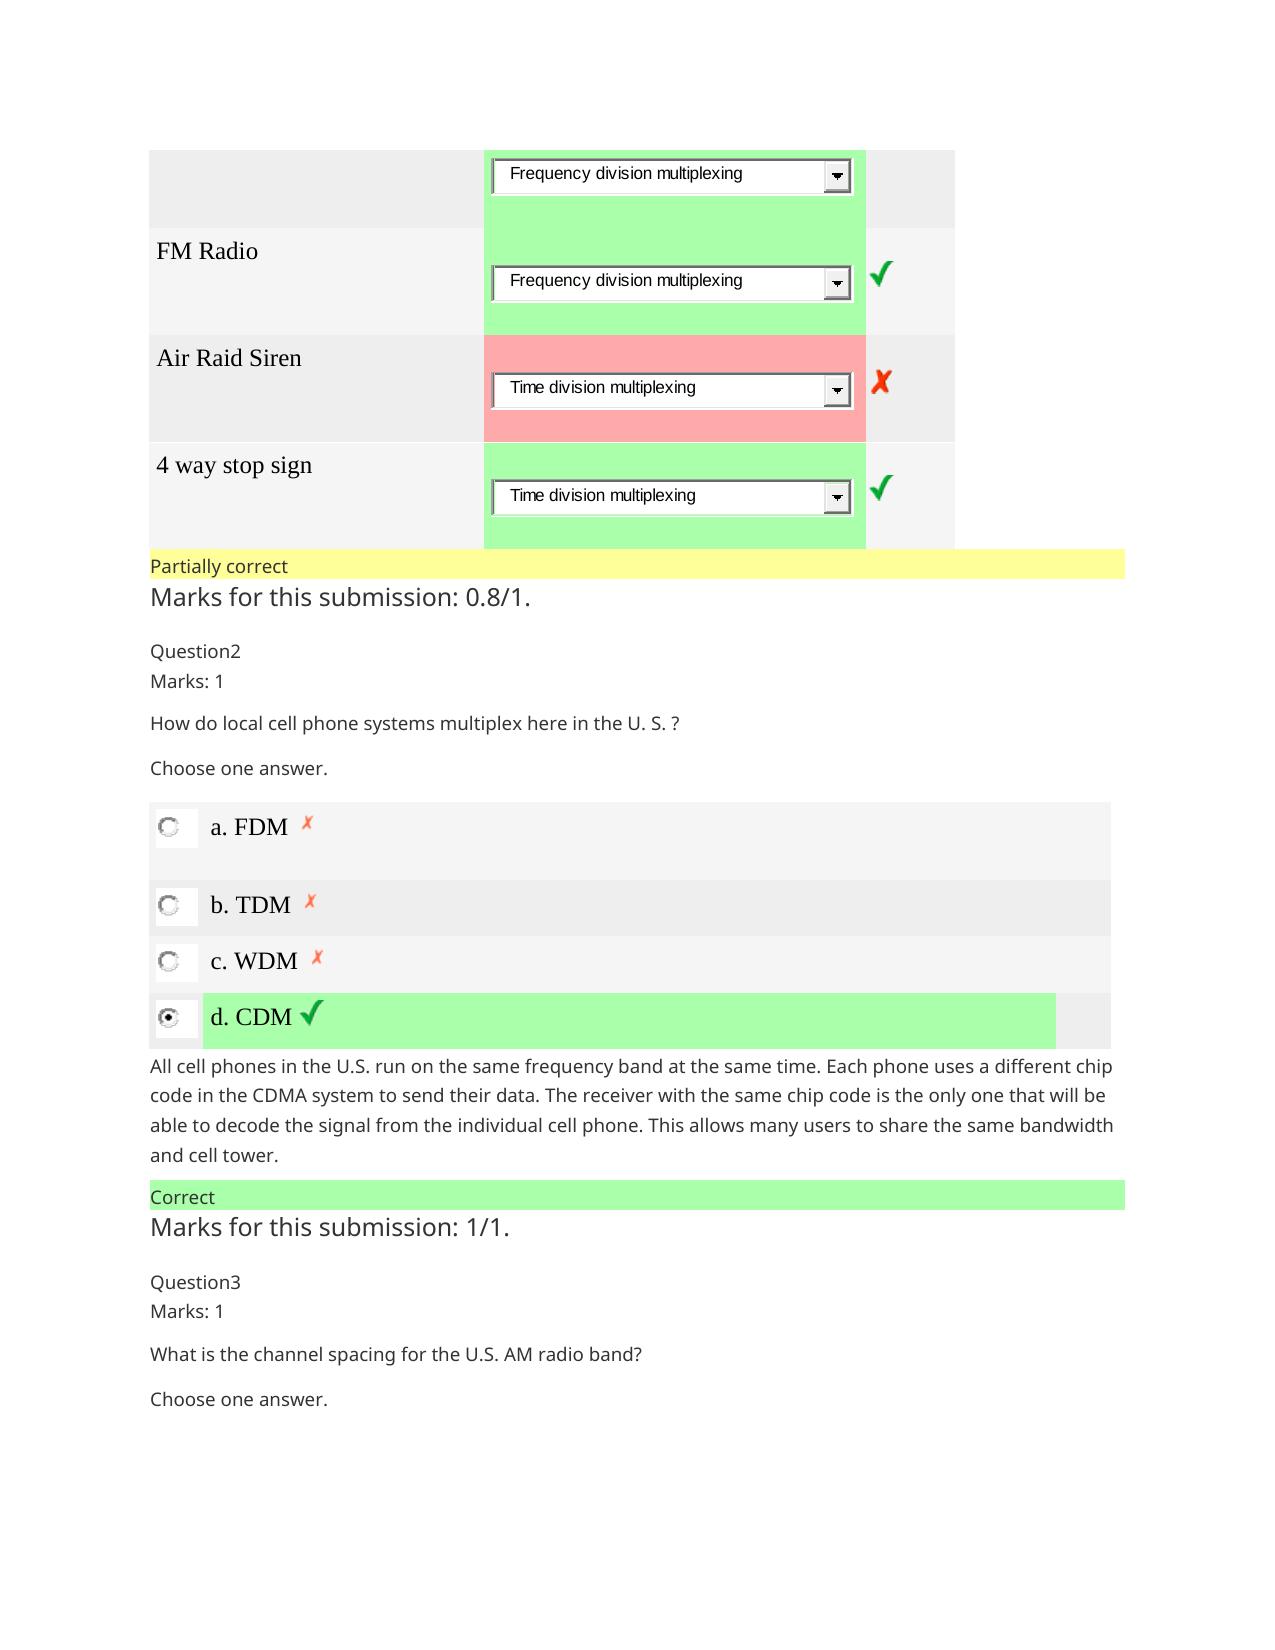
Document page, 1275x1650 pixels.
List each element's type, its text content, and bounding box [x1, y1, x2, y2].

text How do local cell phone systems multiplex here in the U. S. ? [150, 706, 1125, 736]
text Choose one answer. [150, 1382, 1125, 1412]
text Marks for this submission: 1/1. [150, 1210, 1125, 1244]
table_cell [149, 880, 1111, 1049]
text All cell phones in the U.S. run on the same frequency band at the same time. Each phone uses a different chip code in the CDMA system to send their data. The receiver with the same chip code is the only one that will be able to decode the signal from the individual cell phone. This allows many users to share the same bandwidth and cell tower. [150, 1049, 1125, 1168]
text Partially correct [150, 549, 1125, 579]
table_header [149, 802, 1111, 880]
text Marks for this submission: 0.8/1. [150, 579, 1125, 613]
picture [868, 475, 894, 501]
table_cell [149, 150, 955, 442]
text Correct [150, 1180, 1125, 1210]
picture [298, 1000, 324, 1026]
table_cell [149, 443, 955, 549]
text What is the channel spacing for the U.S. AM radio band? [150, 1337, 1125, 1366]
picture [868, 368, 894, 394]
picture [297, 887, 323, 914]
text Marks: 1 [150, 1294, 1125, 1324]
text Marks: 1 [150, 664, 1125, 693]
text Question3 [150, 1265, 1125, 1294]
picture [294, 809, 320, 835]
picture [304, 943, 330, 970]
text Question2 [150, 634, 1125, 664]
text Choose one answer. [150, 751, 1125, 781]
picture [868, 261, 894, 287]
